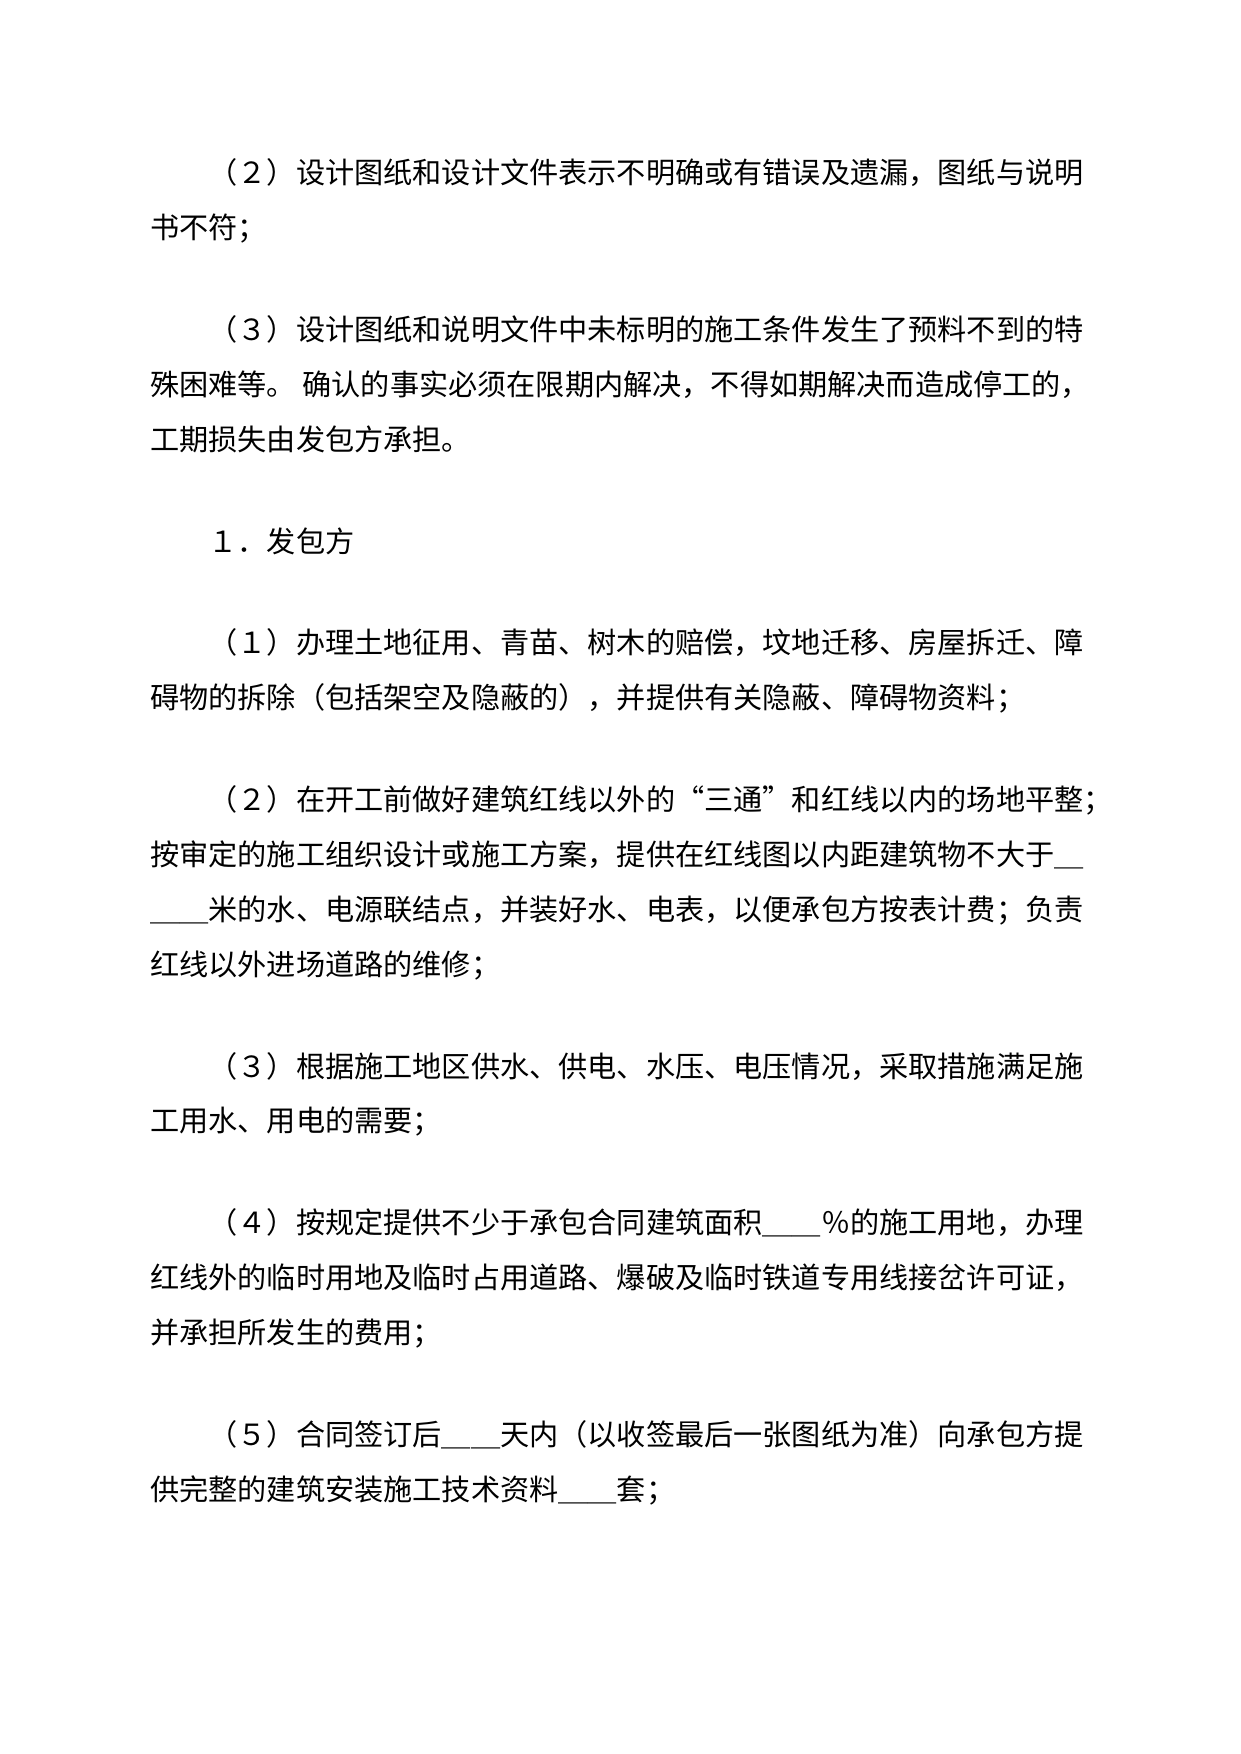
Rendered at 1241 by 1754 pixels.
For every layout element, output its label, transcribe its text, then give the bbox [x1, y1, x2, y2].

text （４）按规定提供不少于承包合同建筑面积＿＿％的施工用地，办理红线外的临时用地及临时占用道路、爆破及临时铁道专用线接岔许可证，并承担所发生的费用； [150, 1200, 1090, 1352]
text （２）设计图纸和设计文件表示不明确或有错误及遗漏，图纸与说明书不符； [150, 150, 1090, 247]
text （１）办理土地征用、青苗、树木的赔偿，坟地迁移、房屋拆迁、障碍物的拆除（包括架空及隐蔽的），并提供有关隐蔽、障碍物资料； [150, 620, 1090, 717]
text （５）合同签订后＿＿天内（以收签最后一张图纸为准）向承包方提供完整的建筑安装施工技术资料＿＿套； [150, 1411, 1090, 1508]
text （３）根据施工地区供水、供电、水压、电压情况，采取措施满足施工用水、用电的需要； [150, 1043, 1090, 1140]
text （２）在开工前做好建筑红线以外的“三通”和红线以内的场地平整；按审定的施工组织设计或施工方案，提供在红线图以内距建筑物不大于＿＿＿米的水、电源联结点，并装好水、电表，以便承包方按表计费；负责红线以外进场道路的维修； [150, 777, 1090, 984]
text （３）设计图纸和说明文件中未标明的施工条件发生了预料不到的特殊困难等。 确认的事实必须在限期内解决，不得如期解决而造成停工的，工期损失由发包方承担。 [150, 307, 1090, 459]
text １．发包方 [150, 518, 1090, 561]
